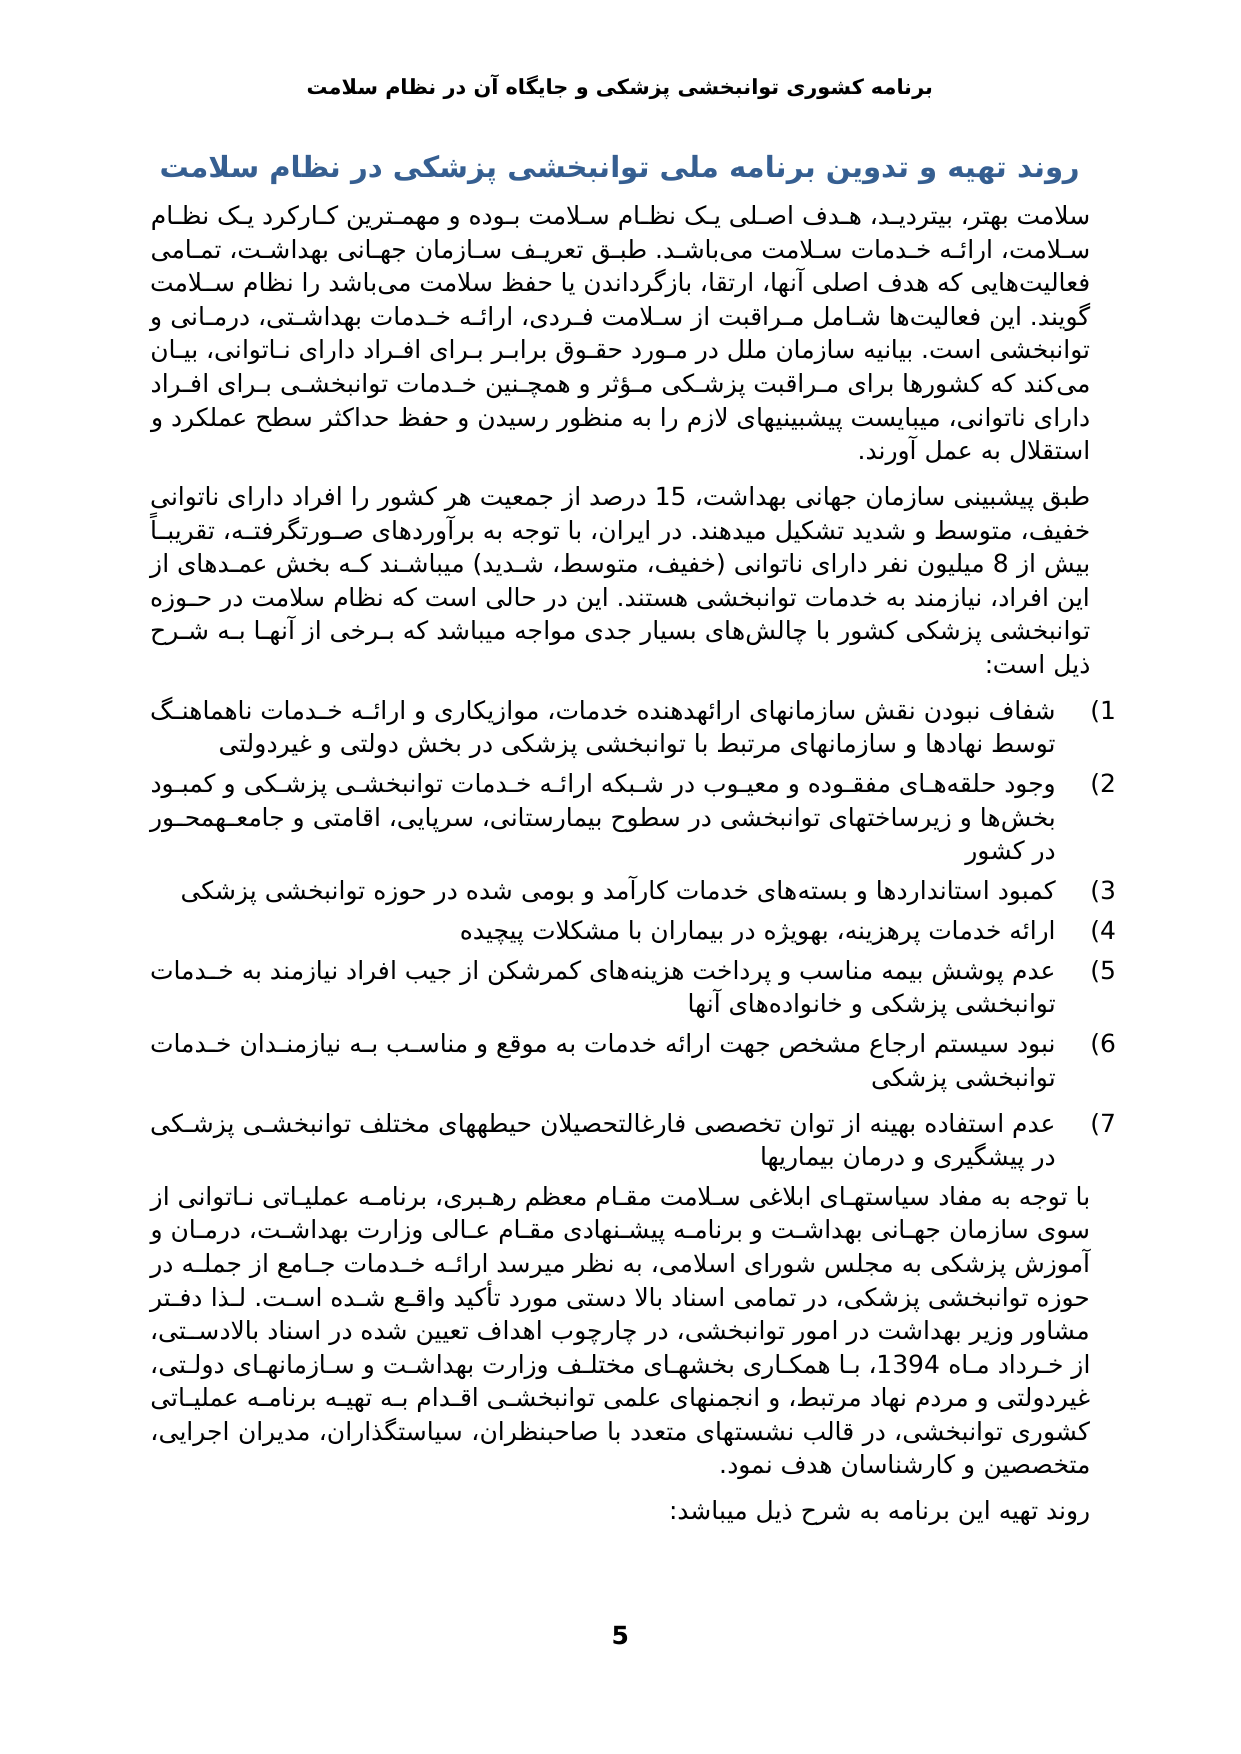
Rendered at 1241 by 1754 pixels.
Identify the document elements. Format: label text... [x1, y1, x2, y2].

text طبق پیشبینی سازمان جهانی بهداشت، 15 درصد از جمعیت هر کشور را افراد دارای ناتوانی خفیف، متوسط و شدید تشکیل میدهند. در ایران، با توجه به برآوردهای صورتگرفته، تقریباً بیش از 8 میلیون نفر دارای ناتوانی (خفیف، متوسط، شدید) میباشند که بخش عمدهای از این افراد، نیازمند به خدمات توانبخشی هستند. این در حالی است که نظام سلامت در حوزه توانبخشی پزشکی کشور با چالش‌های بسیار جدی مواجه میباشد که برخی از آنها به شرح ذیل است: [150, 482, 1090, 679]
list عدم استفاده بهینه از توان تخصصی فارغالتحصیلان حیطههای مختلف توانبخشی پزشکی در پیشگیری و درمان بیماریها [150, 1109, 1090, 1171]
list نبود سیستم ارجاع مشخص جهت ارائه خدمات به موقع و مناسب به نیازمندان خدمات توانبخشی پزشکی [150, 1029, 1090, 1092]
list ارائه خدمات پرهزینه، بهویژه در بیماران با مشکلات پیچیده [150, 916, 1090, 945]
text روند تهیه این برنامه به شرح ذیل میباشد: [150, 1496, 1090, 1526]
list کمبود استانداردها و بسته‌های خدمات کارآمد و بومی شده در حوزه توانبخشی پزشکی [150, 876, 1090, 905]
list عدم پوشش بیمه مناسب و پرداخت هزینه‌های کمرشکن از جیب افراد نیازمند به خدمات توانبخشی پزشکی و خانواده‌های آنها [150, 956, 1090, 1018]
list وجود حلقه‌های مفقوده و معیوب در شبکه ارائه خدمات توانبخشی پزشکی و کمبود بخش‌ها و زیرساختهای توانبخشی در سطوح بیمارستانی، سرپایی، اقامتی و جامعهمحور در کشور [150, 769, 1090, 866]
text روند تهیه و تدوین برنامه ملی توانبخشی پزشکی در نظام سلامت [150, 150, 1090, 184]
text سلامت بهتر، بیتردید، هدف اصلی یک نظام سلامت بوده و مهمترین کارکرد یک نظام سلامت، ارائه خدمات سلامت می‌باشد. طبق تعریف سازمان جهانی بهداشت، تمامی فعالیت‌هایی که هدف اصلی آنها، ارتقا، بازگرداندن یا حفظ سلامت می‌باشد را نظام سلامت گویند. این فعالیت‌ها شامل مراقبت از سلامت فردی، ارائه خدمات بهداشتی، درمانی و توانبخشی است. بیانیه سازمان ملل در مورد حقوق برابر برای افراد دارای ناتوانی، بیان می‌کند که کشورها برای مراقبت پزشکی مؤثر و همچنین خدمات توانبخشی برای افراد دارای ناتوانی، میبایست پیشبینیهای لازم را به منظور رسیدن و حفظ حداکثر سطح عملکرد و استقلال به عمل آورند. [150, 201, 1090, 465]
text با توجه به مفاد سیاستهای ابلاغی سلامت مقام معظم رهبری، برنامه عملیاتی ناتوانی از سوی سازمان جهانی بهداشت و برنامه پیشنهادی مقام عالی وزارت بهداشت، درمان و آموزش پزشکی به مجلس شورای اسلامی، به نظر میرسد ارائه خدمات جامع از جمله در حوزه توانبخشی پزشکی، در تمامی اسناد بالا دستی مورد تأکید واقع شده است. لذا دفتر مشاور وزیر بهداشت در امور توانبخشی، در چارچوب اهداف تعیین شده در اسناد بالادستی، از خرداد ماه 1394، با همکاری بخشهای مختلف وزارت بهداشت و سازمانهای دولتی، غیردولتی و مردم نهاد مرتبط، و انجمنهای علمی توانبخشی اقدام به تهیه برنامه عملیاتی کشوری توانبخشی، در قالب نشستهای متعدد با صاحبنظران، سیاستگذاران، مدیران اجرایی، متخصصین و کارشناسان هدف نمود. [150, 1182, 1090, 1479]
list شفاف نبودن نقش سازمانهای ارائهدهنده خدمات، موازیکاری و ارائه خدمات ناهماهنگ توسط نهادها و سازمانهای مرتبط با توانبخشی پزشکی در بخش دولتی و غیردولتی [150, 696, 1090, 759]
